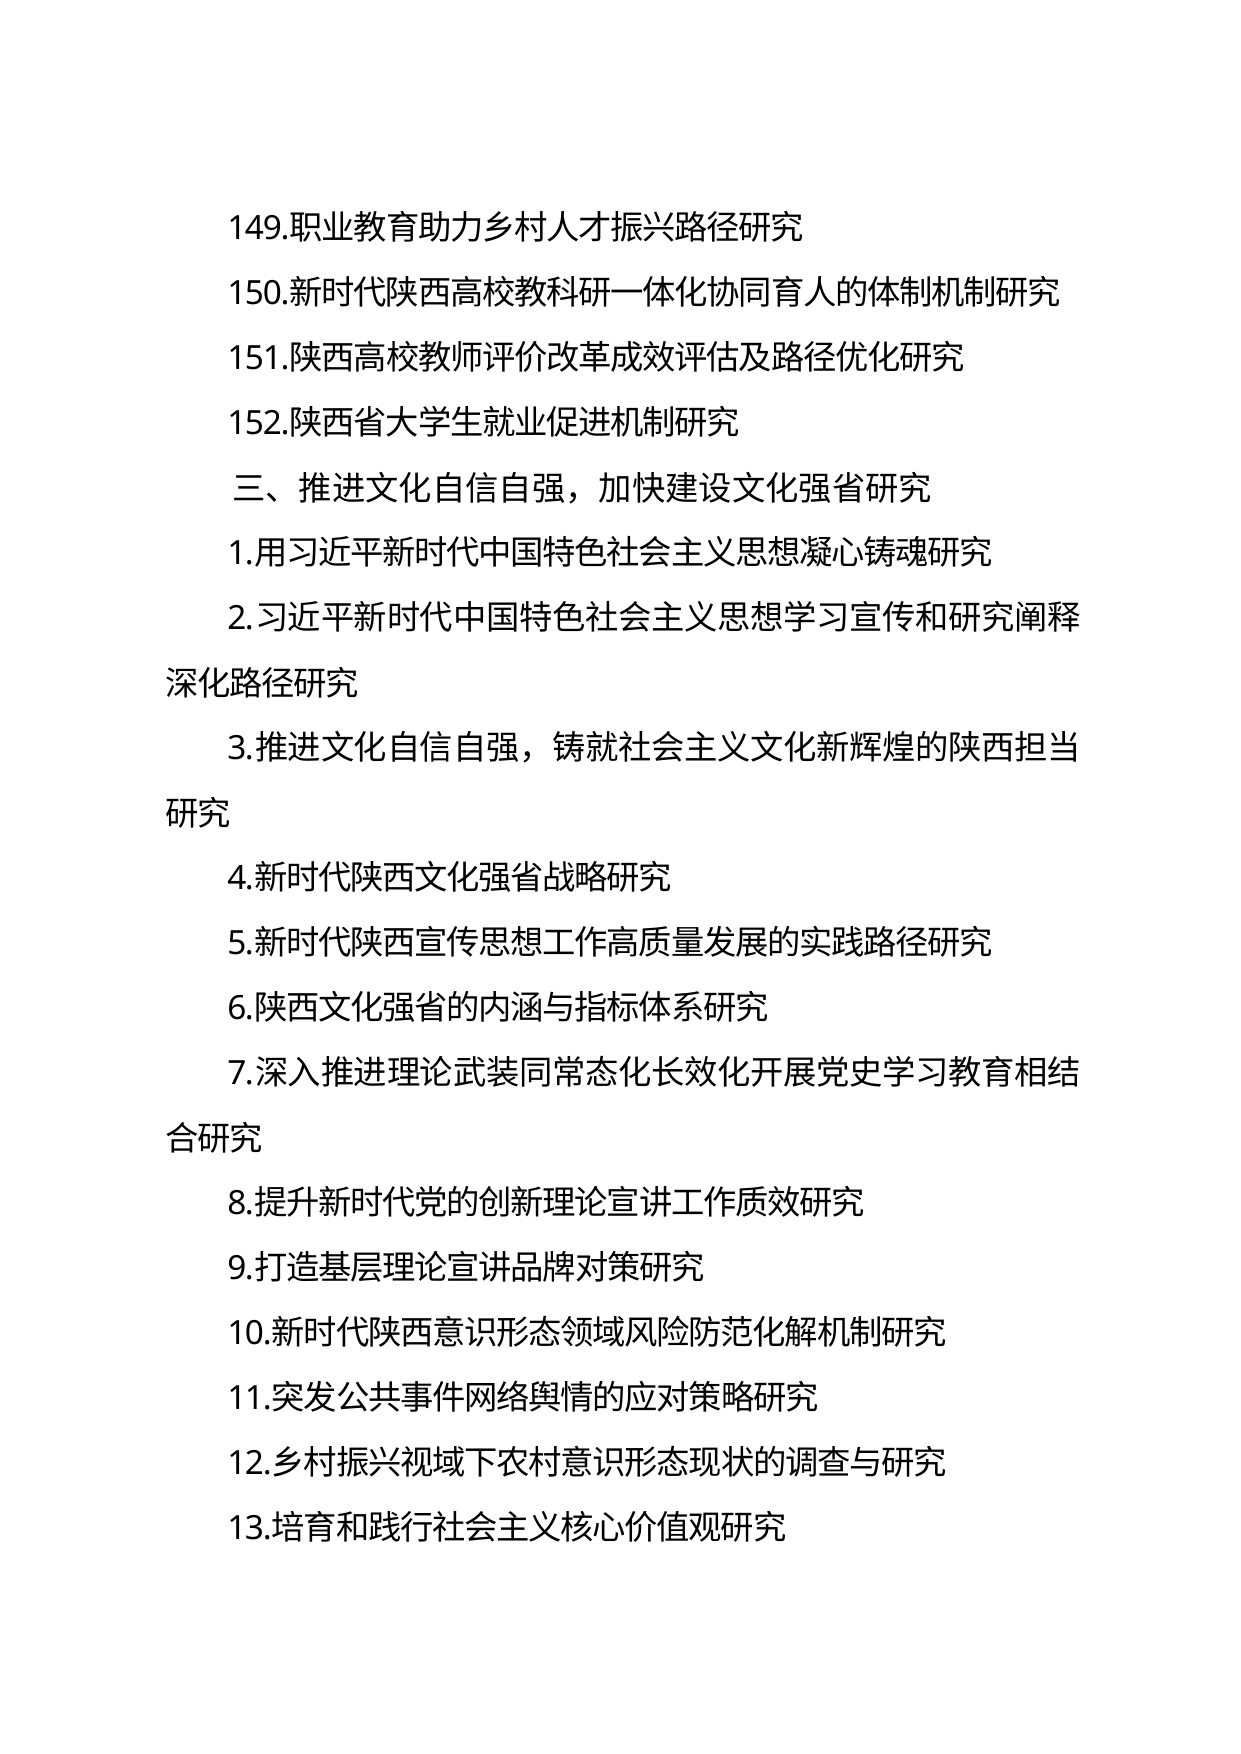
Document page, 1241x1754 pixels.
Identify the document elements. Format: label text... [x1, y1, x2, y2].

text 12.乡村振兴视域下农村意识形态现状的调查与研究 [165, 1428, 1081, 1493]
text 7.深入推进理论武装同常态化长效化开展党史学习教育相结合研究 [165, 1038, 1081, 1168]
text 5.新时代陕西宣传思想工作高质量发展的实践路径研究 [165, 908, 1081, 973]
text 3.推进文化自信自强，铸就社会主义文化新辉煌的陕西担当研究 [165, 713, 1081, 843]
text 10.新时代陕西意识形态领域风险防范化解机制研究 [165, 1298, 1081, 1363]
text 11.突发公共事件网络舆情的应对策略研究 [165, 1363, 1081, 1428]
text 152.陕西省大学生就业促进机制研究 [165, 388, 1081, 453]
text 13.培育和践行社会主义核心价值观研究 [165, 1493, 1081, 1558]
text 8.提升新时代党的创新理论宣讲工作质效研究 [165, 1168, 1081, 1233]
text 三、推进文化自信自强，加快建设文化强省研究 [165, 453, 1081, 518]
text 1.用习近平新时代中国特色社会主义思想凝心铸魂研究 [165, 518, 1081, 583]
text 2.习近平新时代中国特色社会主义思想学习宣传和研究阐释深化路径研究 [165, 583, 1081, 713]
text 4.新时代陕西文化强省战略研究 [165, 843, 1081, 908]
text 149.职业教育助力乡村人才振兴路径研究 [165, 193, 1081, 258]
text 150.新时代陕西高校教科研一体化协同育人的体制机制研究 [165, 258, 1081, 323]
text 6.陕西文化强省的内涵与指标体系研究 [165, 973, 1081, 1038]
text 9.打造基层理论宣讲品牌对策研究 [165, 1233, 1081, 1298]
text 151.陕西高校教师评价改革成效评估及路径优化研究 [165, 323, 1081, 388]
